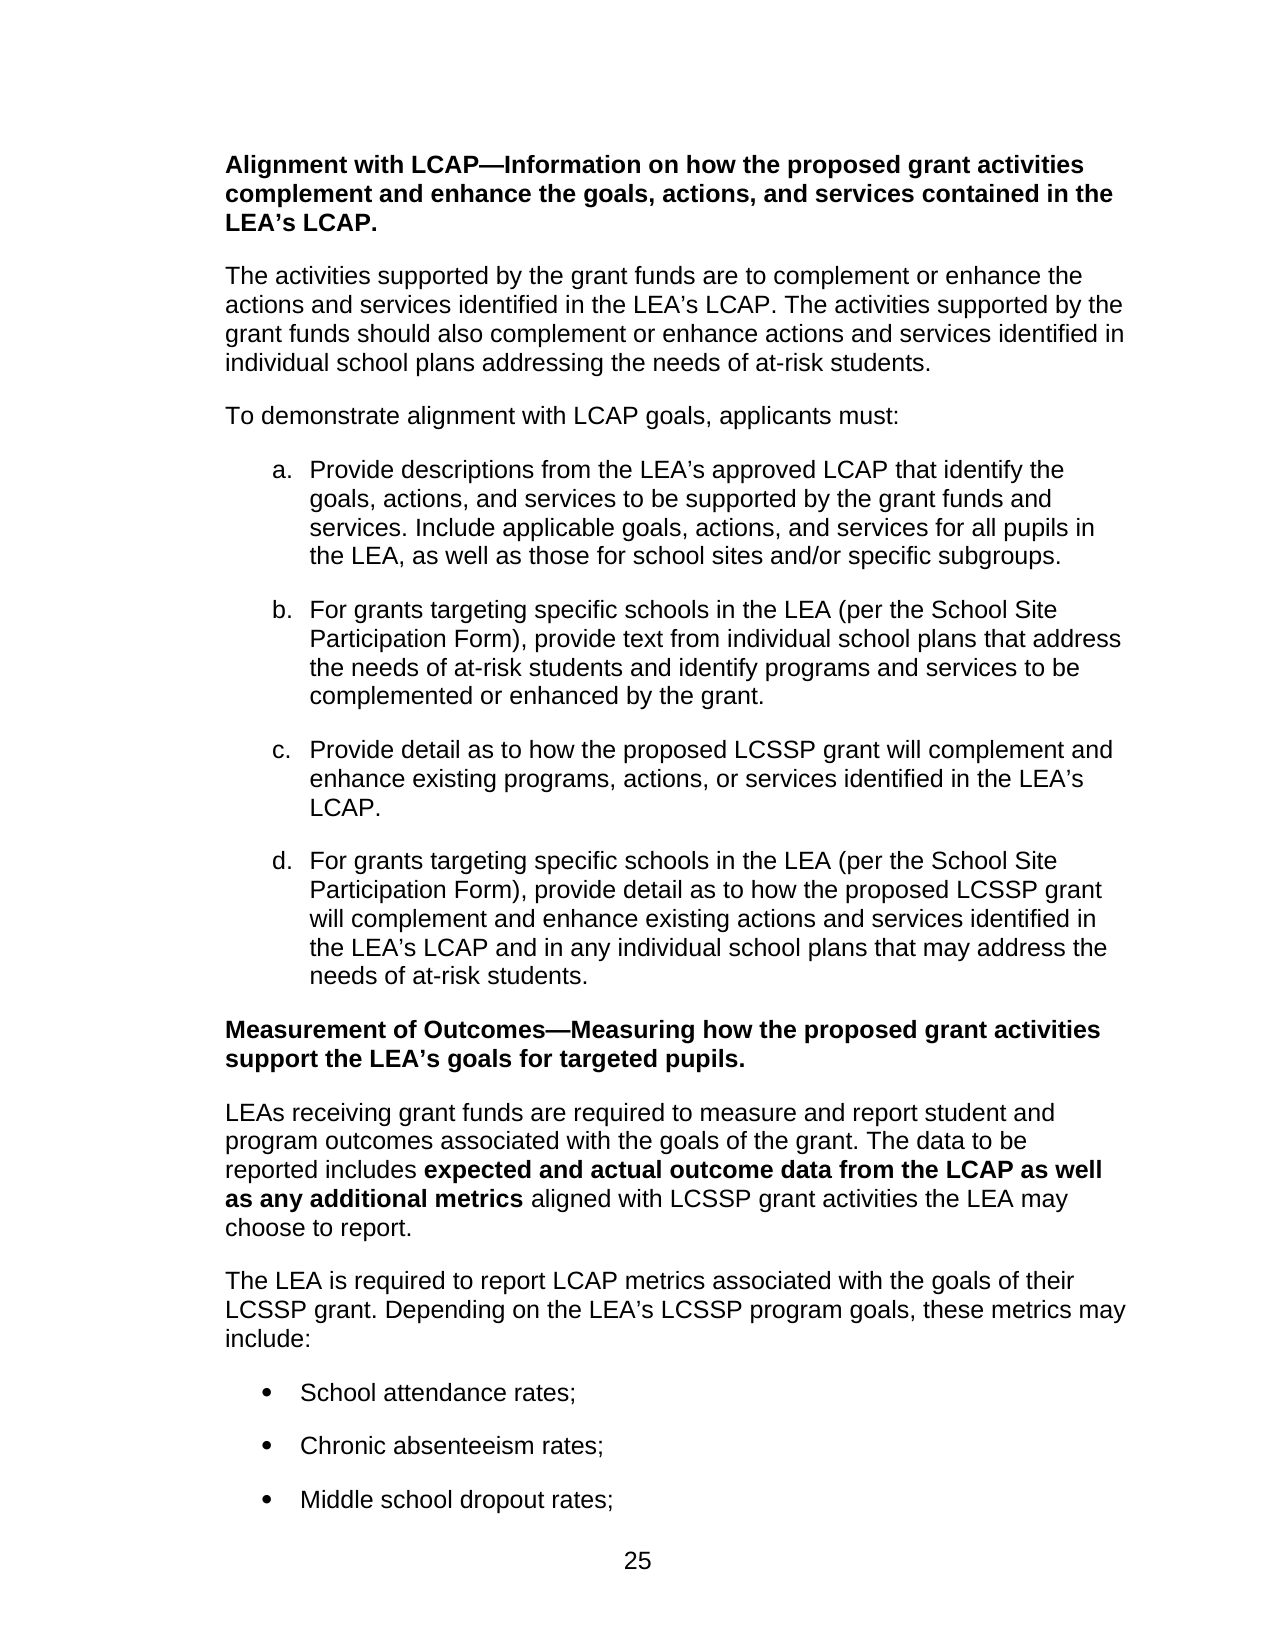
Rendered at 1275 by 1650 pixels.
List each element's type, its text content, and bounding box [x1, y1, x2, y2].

text The activities supported by the grant funds are to complement or enhance the actions and services identified in the LEA’s LCAP. The activities supported by the grant funds should also complement or enhance actions and services identified in individual school plans addressing the needs of at-risk students. [225, 261, 1128, 376]
list Middle school dropout rates; [262, 1485, 1128, 1514]
text To demonstrate alignment with LCAP goals, applicants must: [225, 401, 1127, 430]
list Chronic absenteeism rates; [262, 1431, 1127, 1460]
list For grants targeting specific schools in the LEA (per the School Site Participation Form), provide detail as to how the proposed LCSSP grant will complement and enhance existing actions and services identified in the LEA’s LCAP and in any individual school plans that may address the needs of at-risk students. [272, 846, 1128, 990]
list Provide detail as to how the proposed LCSSP grant will complement and enhance existing programs, actions, or services identified in the LEA’s LCAP. [272, 735, 1128, 821]
text The LEA is required to report LCAP metrics associated with the goals of their LCSSP grant. Depending on the LEA’s LCSSP program goals, these metrics may include: [225, 1266, 1127, 1352]
list Provide descriptions from the LEA’s approved LCAP that identify the goals, actions, and services to be supported by the grant funds and services. Include applicable goals, actions, and services for all pupils in the LEA, as well as those for school sites and/or specific subgroups. [272, 455, 1128, 570]
text Alignment with LCAP—Information on how the proposed grant activities complement and enhance the goals, actions, and services contained in the LEA’s LCAP. [225, 150, 1128, 236]
text Measurement of Outcomes—Measuring how the proposed grant activities support the LEA’s goals for targeted pupils. [225, 1015, 1128, 1072]
list For grants targeting specific schools in the LEA (per the School Site Participation Form), provide text from individual school plans that address the needs of at-risk students and identify programs and services to be complemented or enhanced by the grant. [272, 595, 1128, 710]
list School attendance rates; [262, 1377, 1128, 1406]
text LEAs receiving grant funds are required to measure and report student and program outcomes associated with the goals of the grant. The data to be reported includes expected and actual outcome data from the LCAP as well as any additional metrics aligned with LCSSP grant activities the LEA may choose to report. [225, 1097, 1128, 1241]
